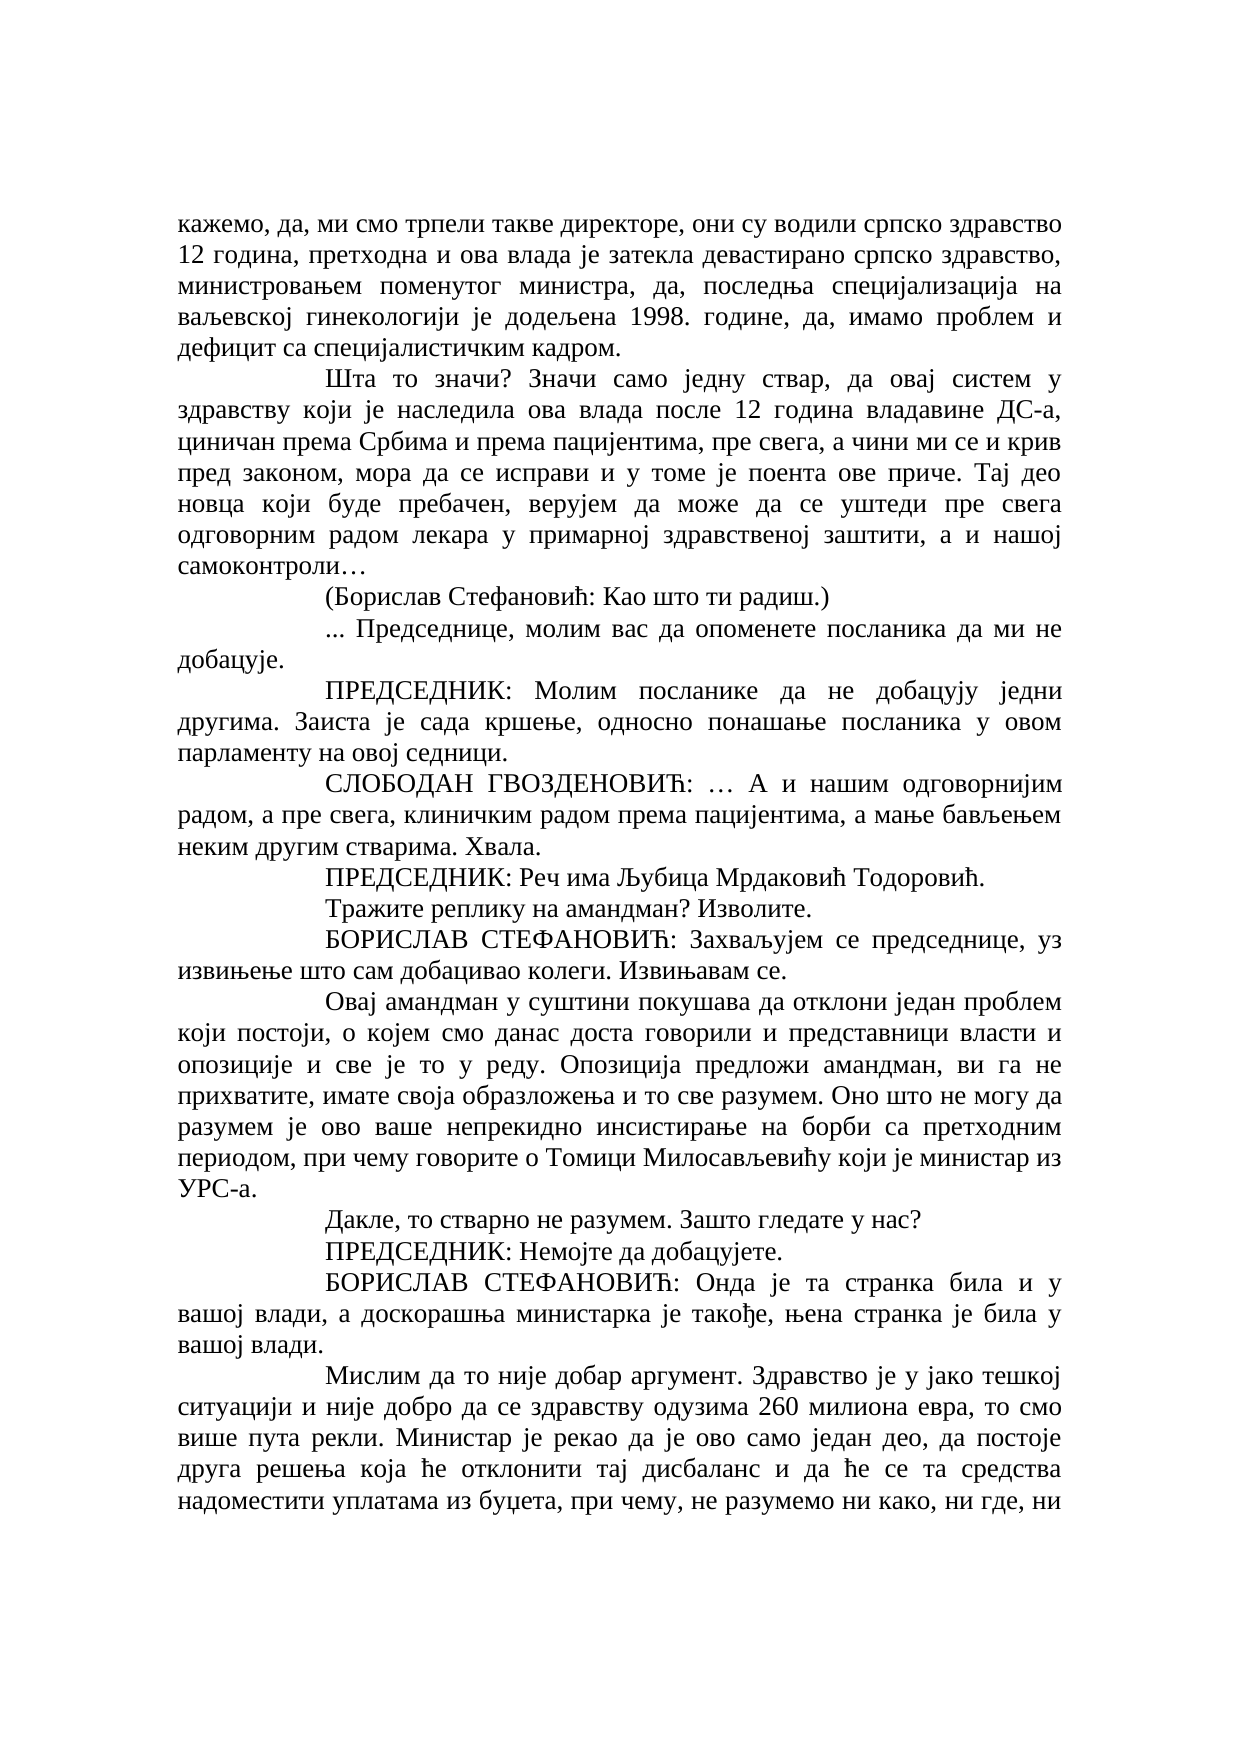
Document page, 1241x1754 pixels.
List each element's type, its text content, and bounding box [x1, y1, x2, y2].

text ПРЕДСЕДНИК: Реч има Љубица Мрдаковић Тодоровић. [177, 861, 1063, 892]
text ... Председнице, молим вас да опоменете посланика да ми не добацује. [177, 612, 1063, 674]
text БОРИСЛАВ СТЕФАНОВИЋ: Захваљујем се председнице, уз извињење што сам добацивао колеги. Извињавам се. [177, 923, 1063, 985]
text Дакле, то стварно не разумем. Зашто гледате у нас? [177, 1203, 1063, 1234]
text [177, 1359, 1063, 1515]
text ПРЕДСЕДНИК: Немојте да добацујете. [177, 1234, 1063, 1266]
text СЛОБОДАН ГВОЗДЕНОВИЋ: … А и нашим одговорнијим радом, а пре свега, клиничким радом према пацијентима, а мање бављењем неким другим стварима. Хвала. [177, 767, 1063, 861]
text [177, 207, 1063, 362]
text Тражите реплику на амандман? Изволите. [177, 892, 1063, 923]
text БОРИСЛАВ СТЕФАНОВИЋ: Онда је та странка била и у вашој влади, а доскорашња министарка је такође, њена странка је била у вашој влади. [177, 1266, 1063, 1359]
text ПРЕДСЕДНИК: Молим посланике да не добацују једни другима. Заиста је сада кршење, односно понашање посланика у овом парламенту на овој седници. [177, 674, 1063, 767]
text Овај амандман у суштини покушава да отклони један проблем који постоји, о којем смо данас доста говорили и представници власти и опозиције и све је то у реду. Опозиција предложи амандман, ви га не прихватите, имате своја образложења и то све разумем. Оно што не могу да разумем је ово ваше непрекидно инсистирање на борби са претходним периодом, при чему говорите о Томици Милосављевићу који је министар из УРС-а. [177, 985, 1063, 1203]
text Шта то значи? Значи само једну ствар, да овај систем у здравству који је наследила ова влада после 12 година владавине ДС-а, циничан према Србима и према пацијентима, пре свега, а чини ми се и крив пред законом, мора да се исправи и у томе је поента ове приче. Тај део новца који буде пребачен, верујем да може да се уштеди пре свега одговорним радом лекара у примарној здравственој заштити, а и нашој самоконтроли… [177, 362, 1063, 581]
text (Борислав Стефановић: Као што ти радиш.) [177, 581, 1063, 612]
